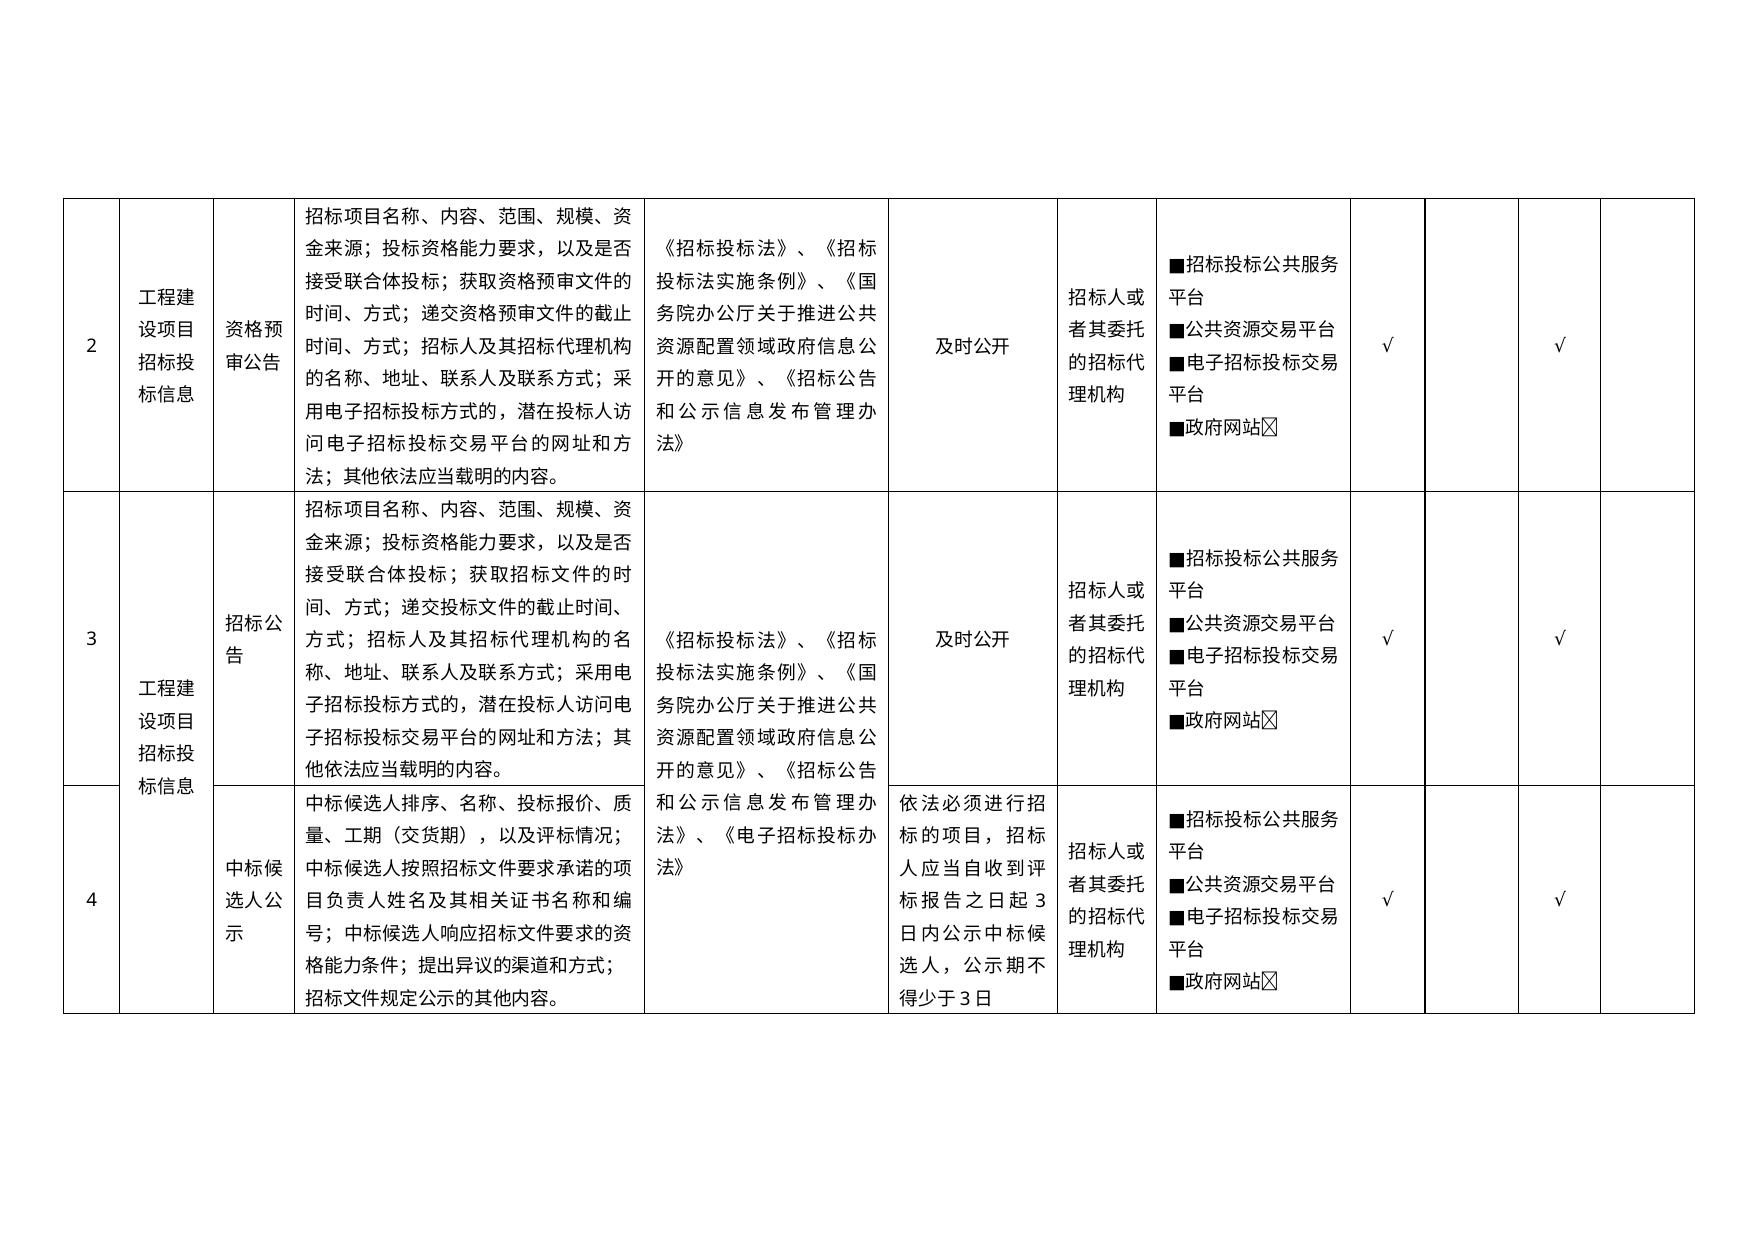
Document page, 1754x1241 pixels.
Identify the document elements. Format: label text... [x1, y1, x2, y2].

table_cell 4 [64, 786, 119, 1013]
table_cell [1601, 492, 1694, 785]
table_cell √ [1351, 786, 1424, 1013]
table_cell √ [1351, 492, 1424, 785]
table_cell √ [1351, 199, 1424, 491]
table_cell 及时公开 [889, 492, 1057, 785]
table_cell 《招标投标法》、《招标投标法实施条例》、《国务院办公厅关于推进公共资源配置领域政府信息公开的意见》、《招标公告和公示信息发布管理办法》、《电子招标投标办法》 [645, 492, 888, 1013]
table_cell √ [1519, 786, 1600, 1013]
table_cell 2 [64, 199, 119, 491]
table_cell 招标项目名称、内容、范围、规模、资金来源；投标资格能力要求，以及是否接受联合体投标；获取招标文件的时间、方式；递交投标文件的截止时间、方式；招标人及其招标代理机构的名称、地址、联系人及联系方式；采用电子招标投标方式的，潜在投标人访问电子招标投标交易平台的网址和方法；其他依法应当载明的内容。 [295, 492, 644, 785]
table_cell √ [1519, 492, 1600, 785]
table_cell 3 [64, 492, 119, 785]
table_cell 招标人或者其委托的招标代理机构 [1058, 199, 1156, 491]
table_cell ■招标投标公共服务平台 ■公共资源交易平台 ■电子招标投标交易平台 ■政府网站 [1157, 786, 1350, 1013]
table_cell 招标人或者其委托的招标代理机构 [1058, 786, 1156, 1013]
table_cell 依法必须进行招标的项目，招标人应当自收到评标报告之日起3日内公示中标候选人，公示期不得少于3日 [889, 786, 1057, 1013]
table_cell 资格预审公告 [214, 199, 294, 491]
table_cell 招标人或者其委托的招标代理机构 [1058, 492, 1156, 785]
table_cell [1426, 492, 1518, 785]
table_cell [1601, 199, 1694, 491]
table_cell [1601, 786, 1694, 1013]
table_cell [1426, 786, 1518, 1013]
table_cell [1426, 199, 1518, 491]
table_cell √ [1519, 199, 1600, 491]
table_cell ■招标投标公共服务平台 ■公共资源交易平台 ■电子招标投标交易平台 ■政府网站 [1157, 492, 1350, 785]
table_cell 招标项目名称、内容、范围、规模、资金来源；投标资格能力要求，以及是否接受联合体投标；获取资格预审文件的时间、方式；递交资格预审文件的截止时间、方式；招标人及其招标代理机构的名称、地址、联系人及联系方式；采用电子招标投标方式的，潜在投标人访问电子招标投标交易平台的网址和方法；其他依法应当载明的内容。 [295, 199, 644, 491]
table_cell 中标候选人排序、名称、投标报价、质量、工期（交货期），以及评标情况；中标候选人按照招标文件要求承诺的项目负责人姓名及其相关证书名称和编号；中标候选人响应招标文件要求的资格能力条件；提出异议的渠道和方式； 招标文件规定公示的其他内容。 [295, 786, 644, 1013]
table_cell 工程建设项目招标投标信息 [120, 492, 213, 1013]
table_cell 中标候选人公示 [214, 786, 294, 1013]
table_cell 及时公开 [889, 199, 1057, 491]
table_cell ■招标投标公共服务平台 ■公共资源交易平台 ■电子招标投标交易平台 ■政府网站 [1157, 199, 1350, 491]
table_cell 招标公告 [214, 492, 294, 785]
table_cell 《招标投标法》、《招标投标法实施条例》、《国务院办公厅关于推进公共资源配置领域政府信息公开的意见》、《招标公告和公示信息发布管理办法》 [645, 199, 888, 491]
table_cell 工程建设项目招标投标信息 [120, 199, 213, 491]
